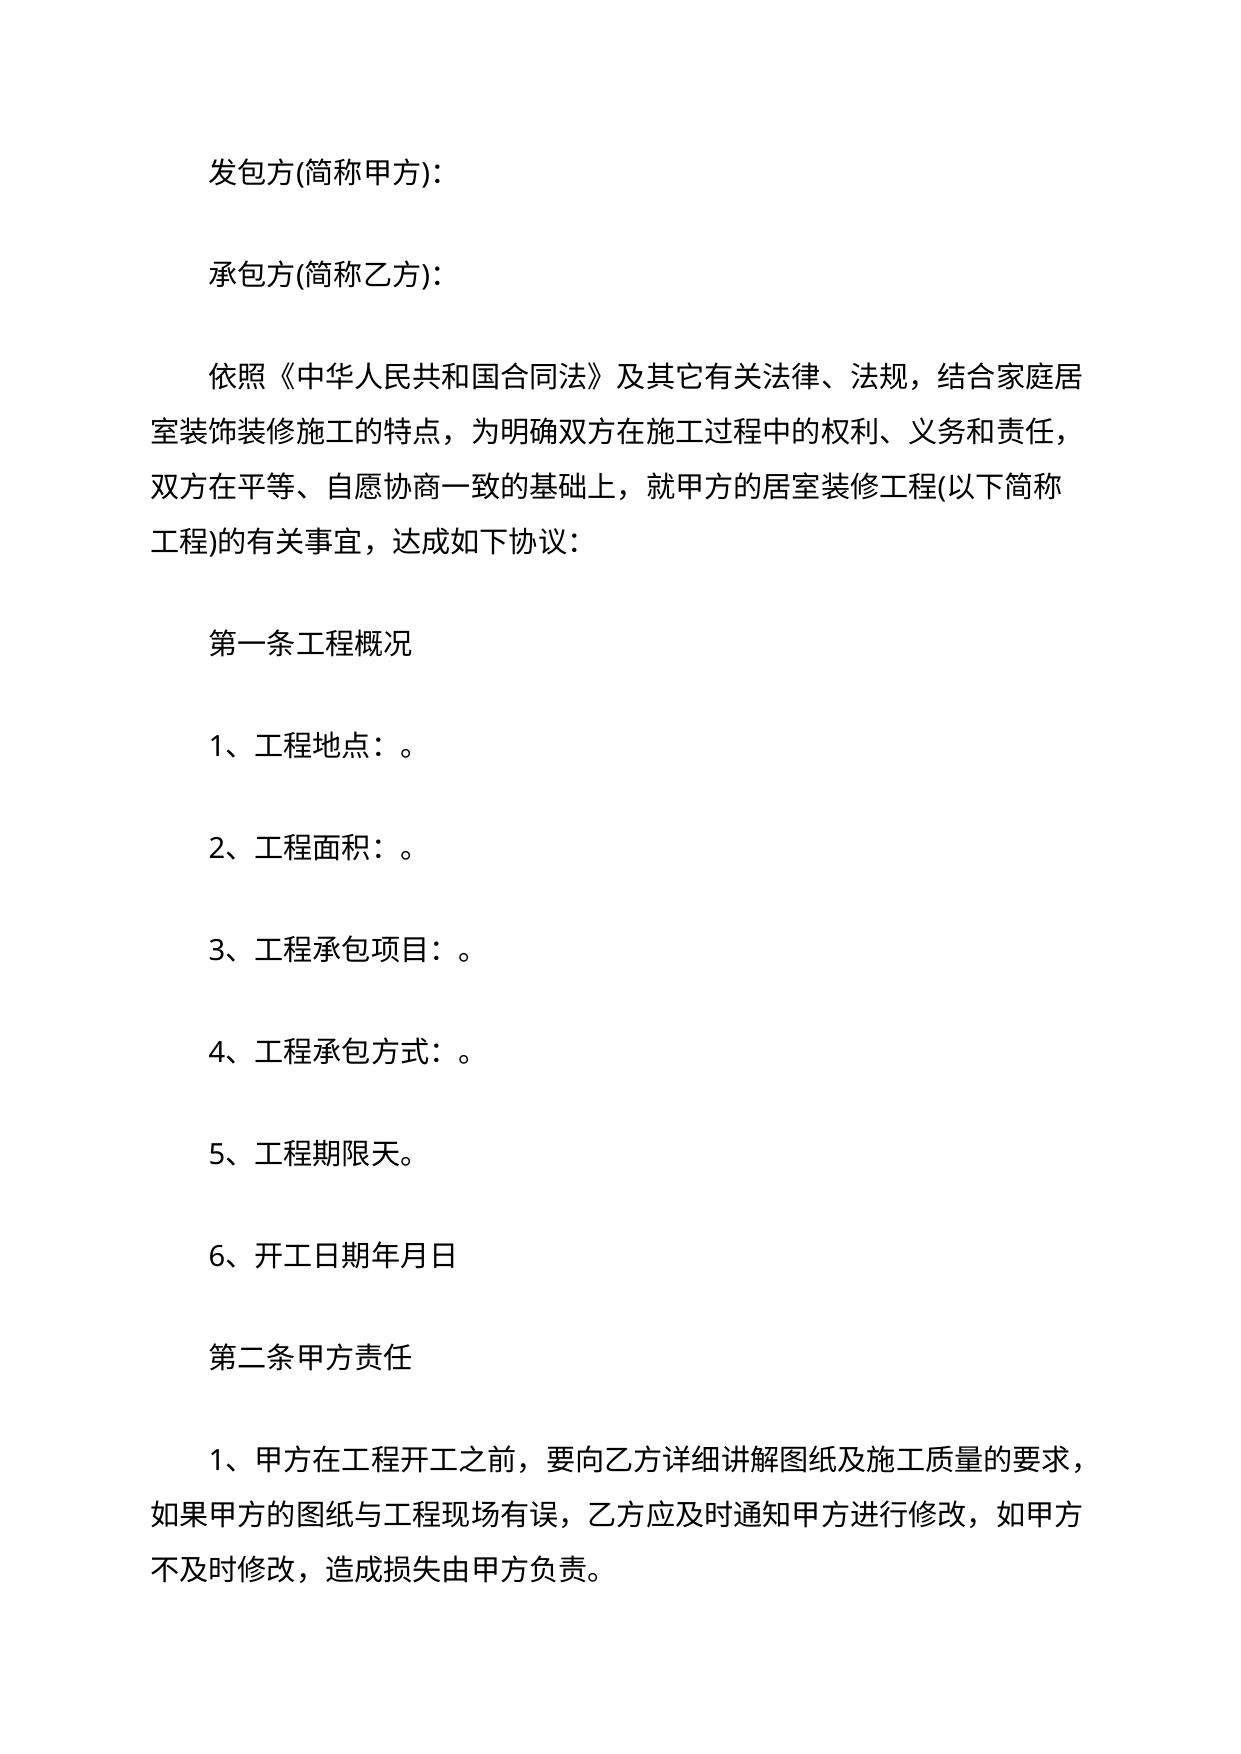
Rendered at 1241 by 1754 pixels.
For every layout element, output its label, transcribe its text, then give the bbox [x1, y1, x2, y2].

text 1、甲方在工程开工之前，要向乙方详细讲解图纸及施工质量的要求，如果甲方的图纸与工程现场有误，乙方应及时通知甲方进行修改，如甲方不及时修改，造成损失由甲方负责。 [150, 1436, 1090, 1588]
text 5、工程期限天。 [150, 1130, 1090, 1173]
text 1、工程地点：。 [150, 722, 1090, 765]
text 4、工程承包方式：。 [150, 1028, 1090, 1071]
text 依照《中华人民共和国合同法》及其它有关法律、法规，结合家庭居室装饰装修施工的特点，为明确双方在施工过程中的权利、义务和责任，双方在平等、自愿协商一致的基础上，就甲方的居室装修工程(以下简称工程)的有关事宜，达成如下协议： [150, 354, 1090, 561]
text 2、工程面积：。 [150, 824, 1090, 867]
text 第二条甲方责任 [150, 1334, 1090, 1377]
text 承包方(简称乙方)： [150, 252, 1090, 294]
text 发包方(简称甲方)： [150, 150, 1090, 192]
text 3、工程承包项目：。 [150, 926, 1090, 969]
text 6、开工日期年月日 [150, 1232, 1090, 1275]
text 第一条工程概况 [150, 621, 1090, 663]
